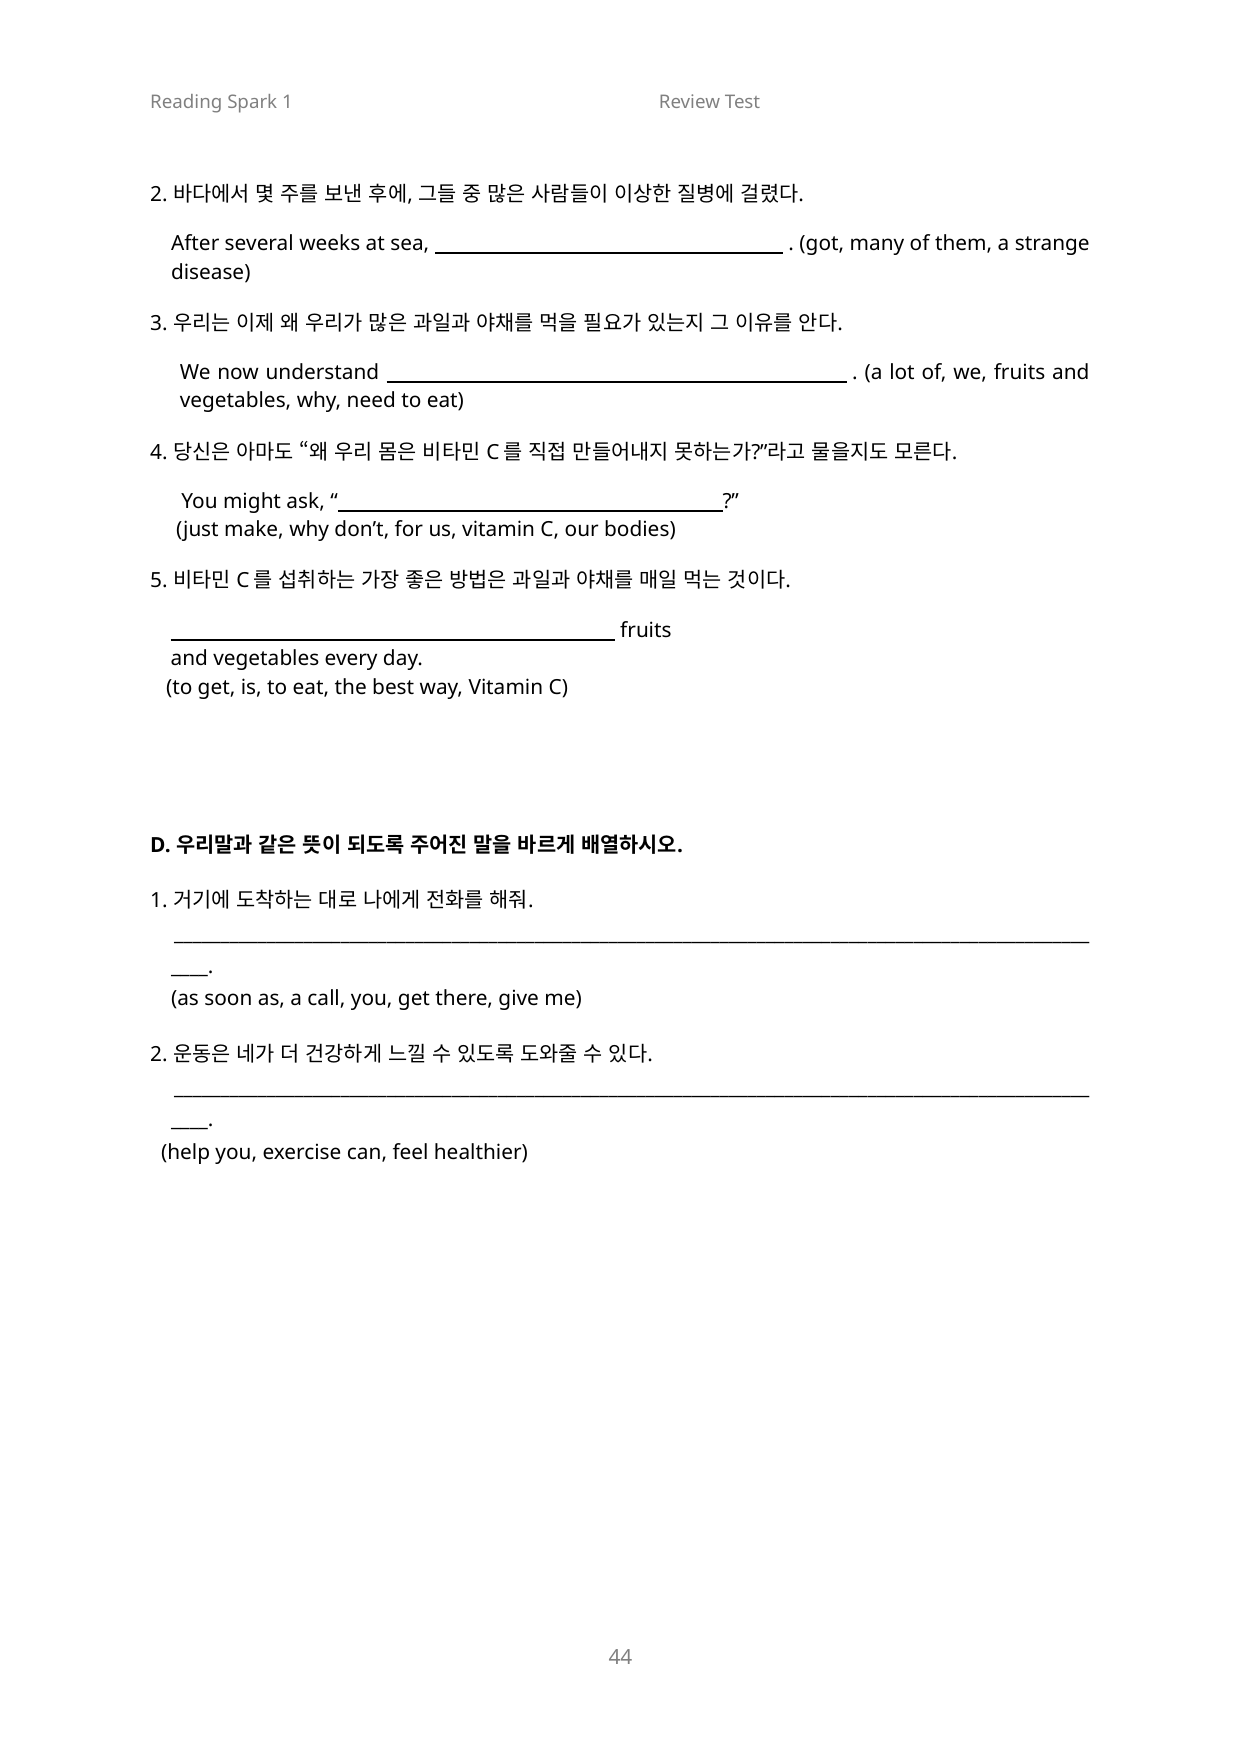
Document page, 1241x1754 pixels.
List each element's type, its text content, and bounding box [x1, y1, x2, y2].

text 4. 당신은 아마도 “왜 우리 몸은 비타민 C를 직접 만들어내지 못하는가?”라고 물을지도 모른다. [150, 435, 1090, 465]
text We now understand . (a lot of, we, fruits and vegetables, why, need to eat) [179, 357, 1090, 414]
text 2. 바다에서 몇 주를 보낸 후에, 그들 중 많은 사람들이 이상한 질병에 걸렸다. [150, 177, 1090, 207]
text After several weeks at sea, . (got, many of them, a strange disease) [171, 228, 1090, 285]
text _______________________________________________________________________________________________________. [150, 1072, 1090, 1133]
text You might ask, “ ?” [150, 486, 1090, 514]
text D. 우리말과 같은 뜻이 되도록 주어진 말을 바르게 배열하시오. [150, 828, 1090, 858]
text 2. 운동은 네가 더 건강하게 느낄 수 있도록 도와줄 수 있다. [150, 1037, 1090, 1067]
text (as soon as, a call, you, get there, give me) [150, 983, 1090, 1012]
text (just make, why don’t, for us, vitamin C, our bodies) [150, 514, 1090, 543]
text 1. 거기에 도착하는 대로 나에게 전화를 해줘. [150, 883, 1090, 914]
text (to get, is, to eat, the best way, Vitamin C) [150, 672, 1090, 700]
text and vegetables every day. [150, 643, 1090, 672]
text _______________________________________________________________________________________________________. [150, 918, 1090, 979]
text fruits [150, 615, 1090, 643]
text 3. 우리는 이제 왜 우리가 많은 과일과 야채를 먹을 필요가 있는지 그 이유를 안다. [150, 306, 1090, 336]
text (help you, exercise can, feel healthier) [150, 1137, 1090, 1165]
text 5. 비타민 C를 섭취하는 가장 좋은 방법은 과일과 야채를 매일 먹는 것이다. [150, 564, 1090, 594]
